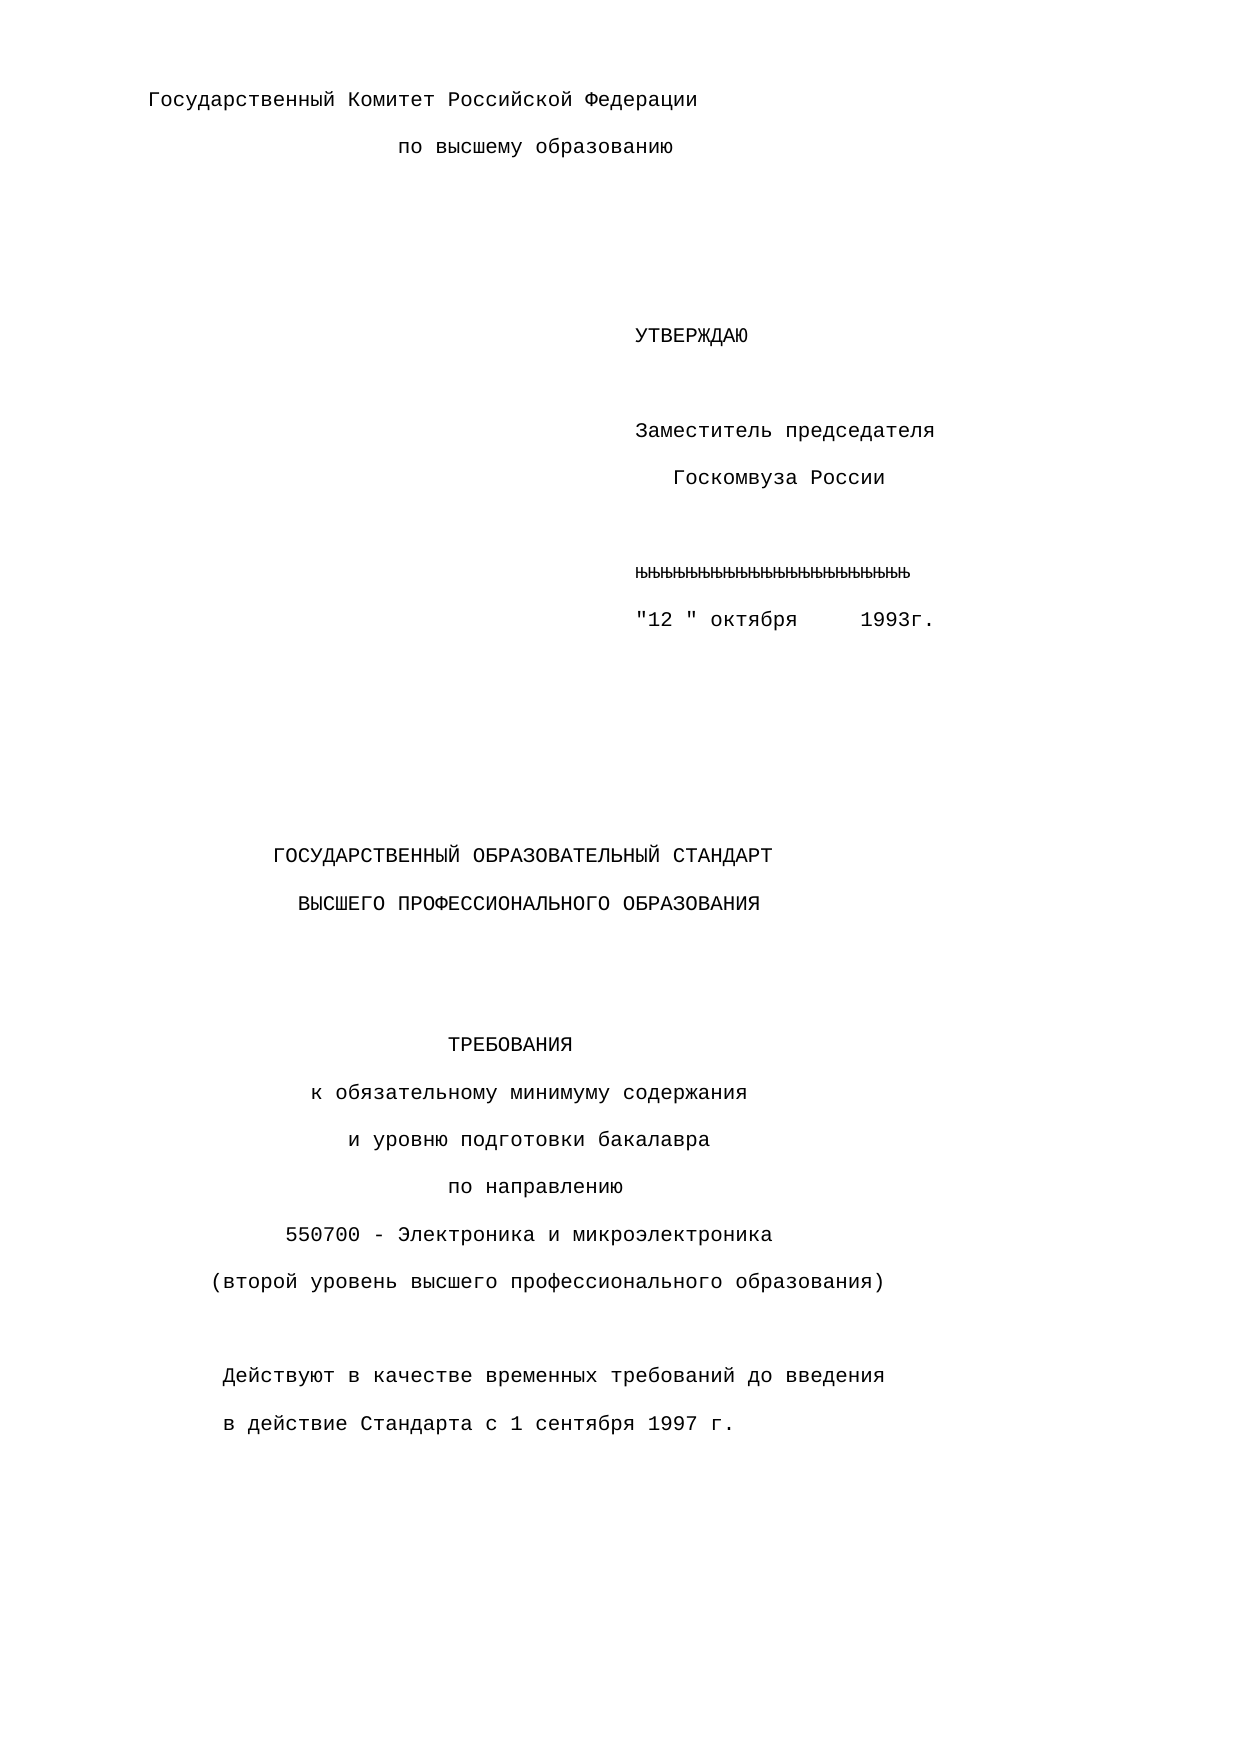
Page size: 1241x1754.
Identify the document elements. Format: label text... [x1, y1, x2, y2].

text ГОСУДАРСТВЕННЫЙ ОБРАЗОВАТЕЛЬНЫЙ СТАНДАРТ [148, 845, 1152, 869]
text и уровню подготовки бакалавра [148, 1129, 1152, 1153]
text Госкомвуза России [148, 467, 1152, 491]
text УТВЕРЖДАЮ [148, 325, 1152, 349]
text Действуют в качестве временных требований до введения [148, 1366, 1152, 1389]
text по направлению [148, 1176, 1152, 1200]
text Заместитель председателя [148, 420, 1152, 443]
text (второй уровень высшего профессионального образования) [148, 1271, 1152, 1294]
text "12 " октября 1993г. [148, 609, 1152, 632]
text к обязательному минимуму содержания [148, 1082, 1152, 1105]
text ВЫСШЕГО ПРОФЕССИОНАЛЬНОГО ОБРАЗОВАНИЯ [148, 893, 1152, 916]
text в действие Стандарта с 1 сентября 1997 г. [148, 1413, 1152, 1436]
text 550700 - Электроника и микроэлектроника [148, 1224, 1152, 1247]
text Государственный Комитет Российской Федерации [148, 89, 1152, 112]
text по высшему образованию [148, 136, 1152, 159]
text ТРЕБОВАНИЯ [148, 1034, 1152, 1058]
text њњњњњњњњњњњњњњњњњњњњњњ [148, 562, 1152, 585]
